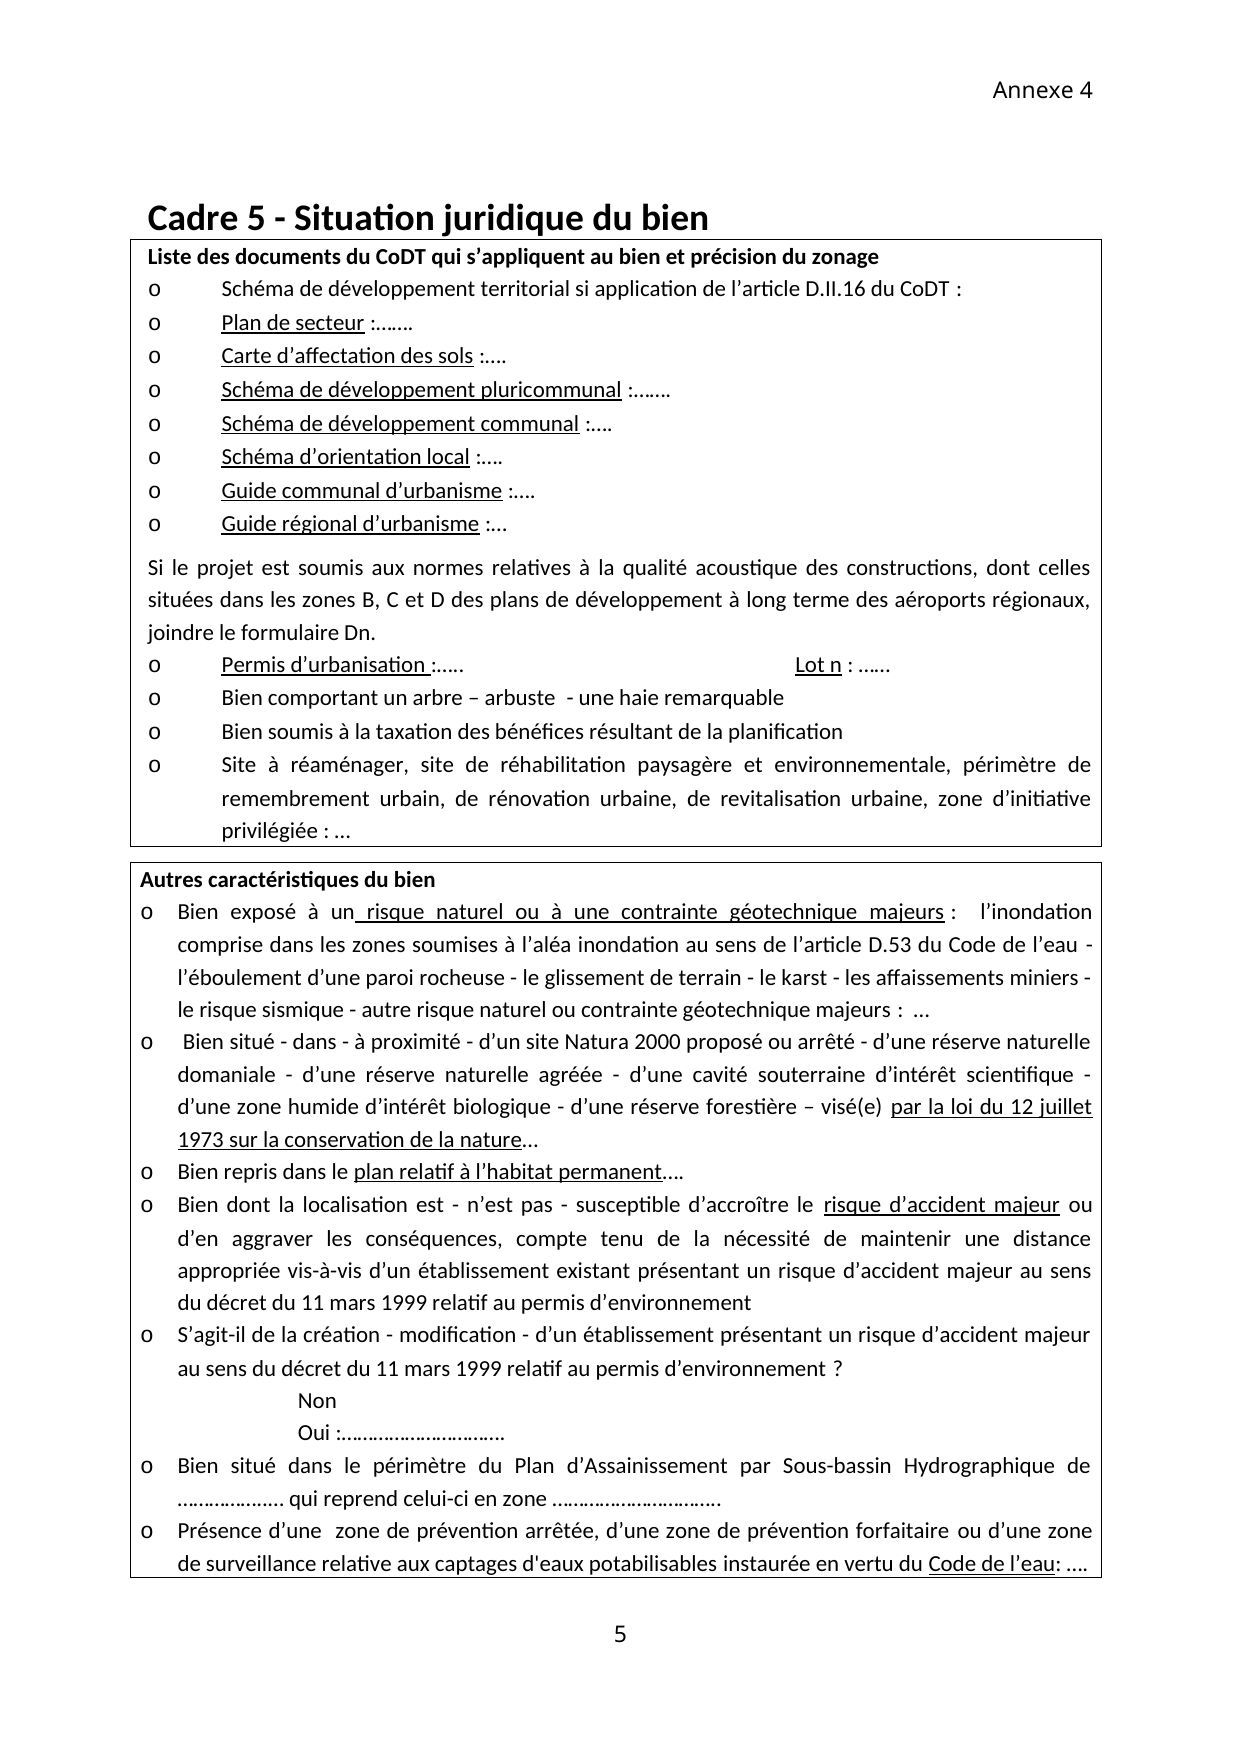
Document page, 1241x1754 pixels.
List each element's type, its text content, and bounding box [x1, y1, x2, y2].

list Schéma de développement pluricommunal :……. [131, 372, 1101, 404]
list Schéma de développement territorial si application de l’article D.II.16 du CoDT : [131, 271, 1101, 304]
list Schéma de développement communal :…. [131, 406, 1101, 438]
list Site à réaménager, site de réhabilitation paysagère et environnementale, périmètre de remembrement urbain, de rénovation urbaine, de revitalisation urbaine, zone d’initiative privilégiée : … [131, 747, 1101, 846]
list S’agit-il de la création - modification - d’un établissement présentant un risque d’accident majeur au sens du décret du 11 mars 1999 relatif au permis d’environnement ? [131, 1317, 1101, 1382]
list Bien situé dans le périmètre du Plan d’Assainissement par Sous-bassin Hydrographique de ……………..… qui reprend celui-ci en zone ………………………….. [131, 1448, 1101, 1512]
list Permis d’urbanisation :….. Lot n : …… [131, 647, 1101, 679]
text Non [131, 1383, 1101, 1414]
text Liste des documents du CoDT qui s’appliquent au bien et précision du zonage [131, 240, 1101, 270]
list Bien soumis à la taxation des bénéfices résultant de la planification [131, 714, 1101, 746]
list Carte d’affectation des sols :…. [131, 338, 1101, 371]
list Bien dont la localisation est - n’est pas - susceptible d’accroître le risque d’accident majeur ou d’en aggraver les conséquences, compte tenu de la nécessité de maintenir une distance appropriée vis-à-vis d’un établissement existant présentant un risque d’accident majeur au sens du décret du 11 mars 1999 relatif au permis d’environnement [131, 1187, 1101, 1316]
text Autres caractéristiques du bien [131, 863, 1101, 893]
list Guide régional d’urbanisme :… [131, 506, 1101, 538]
list Bien repris dans le plan relatif à l’habitat permanent…. [131, 1154, 1101, 1186]
list Présence d’une zone de prévention arrêtée, d’une zone de prévention forfaitaire ou d’une zone de surveillance relative aux captages d'eaux potabilisables instaurée en vertu du Code de l’eau: …. [131, 1513, 1101, 1577]
list Bien situé - dans - à proximité - d’un site Natura 2000 proposé ou arrêté - d’une réserve naturelle domaniale - d’une réserve naturelle agréée - d’une cavité souterraine d’intérêt scientifique - d’une zone humide d’intérêt biologique - d’une réserve forestière – visé(e) par la loi du 12 juillet 1973 sur la conservation de la nature… [131, 1024, 1101, 1153]
list Schéma d’orientation local :…. [131, 439, 1101, 471]
text Oui :…………………………. [131, 1415, 1101, 1447]
list Bien exposé à un risque naturel ou à une contrainte géotechnique majeurs : l’inondation comprise dans les zones soumises à l’aléa inondation au sens de l’article D.53 du Code de l’eau - l’éboulement d’une paroi rocheuse - le glissement de terrain - le karst - les affaissements miniers - le risque sismique - autre risque naturel ou contrainte géotechnique majeurs : … [131, 894, 1101, 1023]
text Si le projet est soumis aux normes relatives à la qualité acoustique des constructions, dont celles situées dans les zones B, C et D des plans de développement à long terme des aéroports régionaux, joindre le formulaire Dn. [131, 550, 1101, 646]
list Bien comportant un arbre – arbuste - une haie remarquable [131, 680, 1101, 713]
text Cadre 5 - Situation juridique du bien [148, 193, 1093, 239]
list Plan de secteur :……. [131, 305, 1101, 337]
list Guide communal d’urbanisme :…. [131, 473, 1101, 505]
